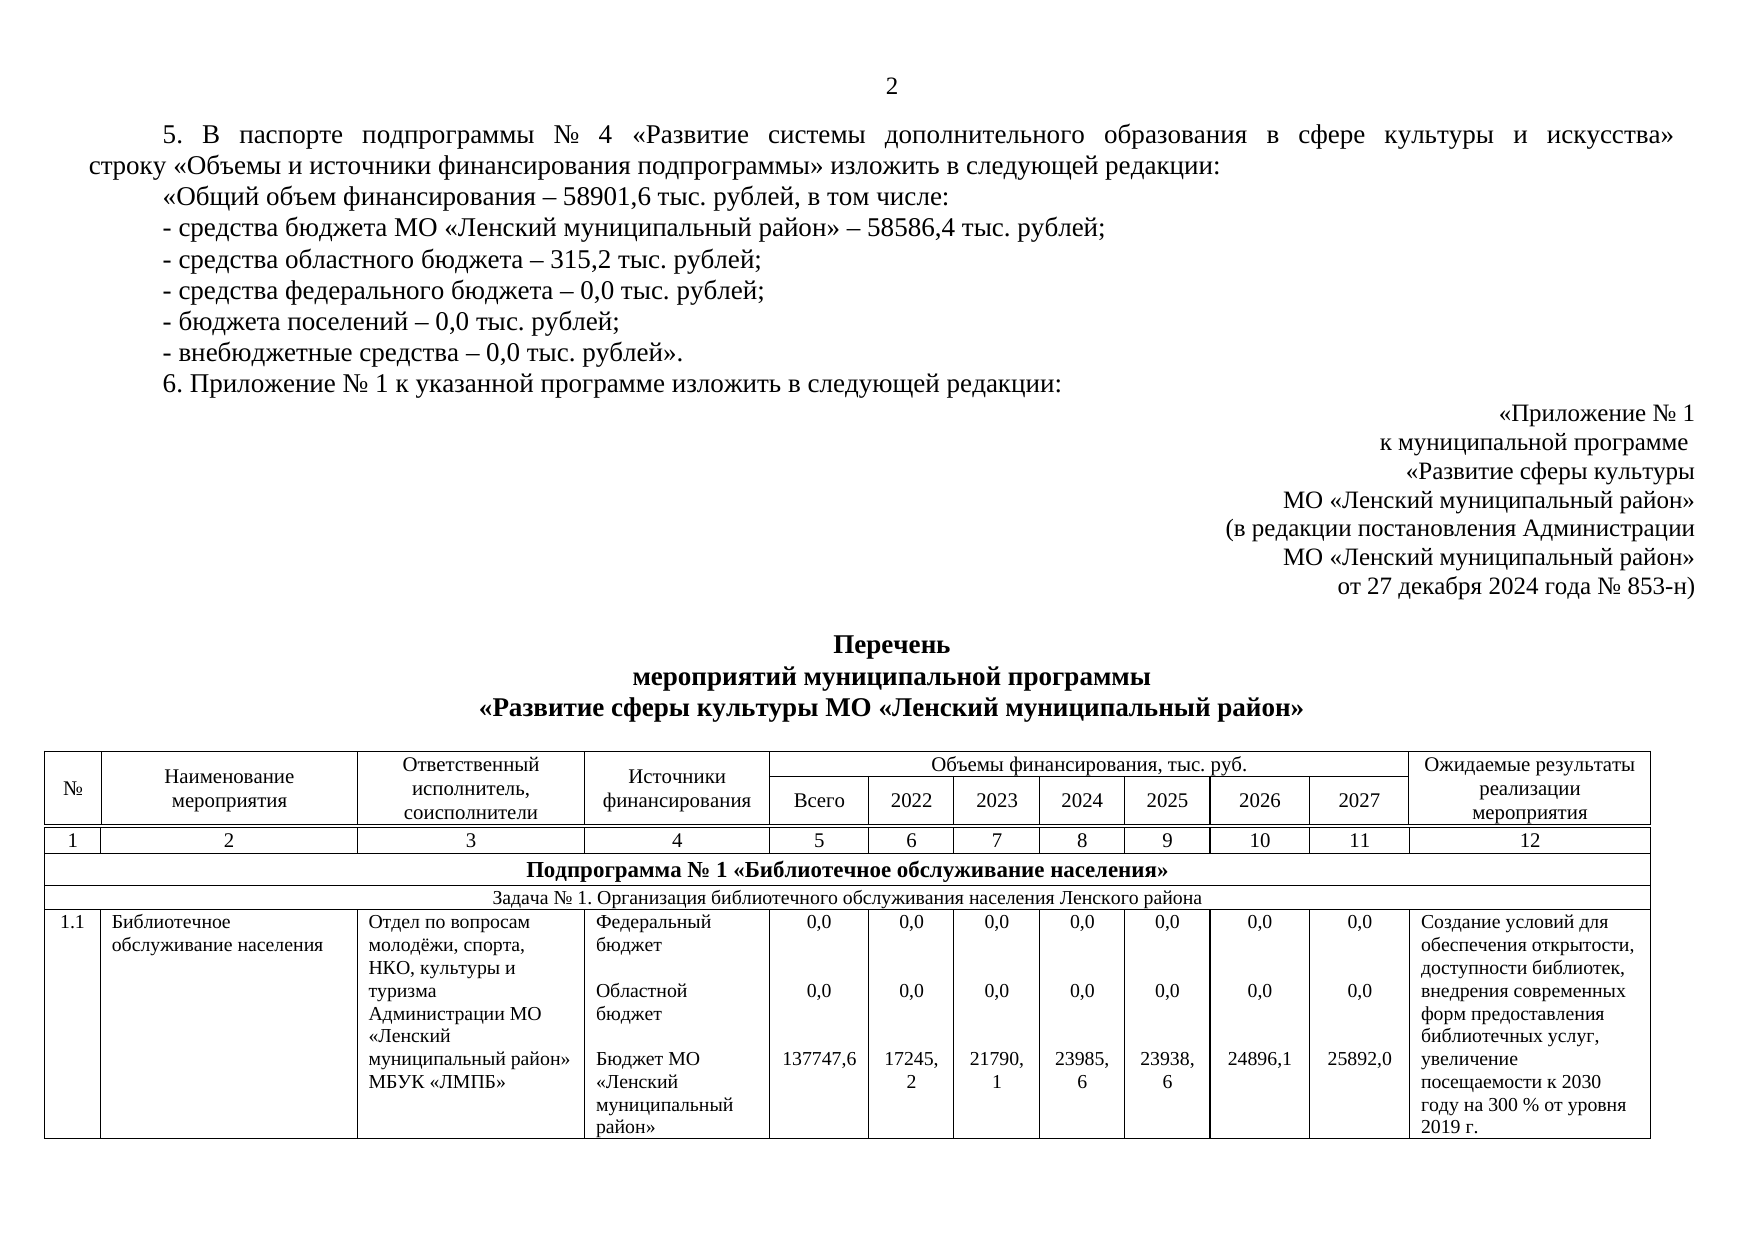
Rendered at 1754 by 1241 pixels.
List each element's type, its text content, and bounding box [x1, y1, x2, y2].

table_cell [585, 910, 769, 1138]
table_cell 0,0 0,0 17245,2 0,0 100,0 [869, 910, 953, 1138]
table_cell 2025 [1125, 777, 1209, 824]
table_header Объемы финансирования, тыс. руб. [770, 752, 1408, 776]
table_cell Библиотечное обслуживание населения [101, 910, 357, 1138]
table_cell 0,0 0,0 23985,6 0,0 100,0 [1040, 910, 1124, 1138]
table_header 12 [1410, 828, 1650, 852]
subtitle Перечень [89, 628, 1695, 659]
table_cell 0,0 0,0 137747,6 0,0 750,0 [770, 910, 868, 1138]
table_cell 2027 [1310, 777, 1408, 824]
table_header 1 [45, 828, 100, 852]
table_cell 0,0 0,0 24896,1 0,0 150,0 [1211, 910, 1309, 1138]
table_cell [1410, 910, 1650, 1138]
text «Общий объем финансирования – 58901,6 тыс. рублей, в том числе: [89, 180, 1695, 212]
table_cell 0,0 0,0 25892,0 0,0 150,0 [1310, 910, 1409, 1138]
table_header Наименование мероприятия [102, 752, 357, 824]
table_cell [358, 910, 584, 1138]
text от 27 декабря 2024 года № 853-н) [89, 571, 1695, 600]
text 6. Приложение № 1 к указанной программе изложить в следующей редакции: [89, 367, 1695, 398]
table_cell 2026 [1211, 777, 1309, 824]
table_header 3 [358, 828, 584, 852]
table_header 2 [101, 828, 357, 852]
table_cell 2023 [954, 777, 1039, 824]
subtitle к муниципальной программе «Развитие сферы культуры [89, 427, 1695, 485]
table_header Источники финансирования [585, 752, 769, 824]
text МО «Ленский муниципальный район» [89, 542, 1695, 571]
table_header 8 [1040, 828, 1124, 852]
text «Приложение № 1 [89, 398, 1695, 427]
table_header 9 [1125, 828, 1209, 852]
table_cell 2024 [1040, 777, 1124, 824]
subtitle мероприятий муниципальной программы [89, 659, 1695, 691]
table_cell Всего [770, 777, 868, 824]
text - средства областного бюджета – 315,2 тыс. рублей; [89, 243, 1695, 274]
table_cell 1.1 [45, 910, 100, 1138]
table_cell 2022 [869, 777, 953, 824]
table_header № [45, 752, 101, 824]
table_header 7 [954, 828, 1039, 852]
text (в редакции постановления Администрации [89, 513, 1695, 542]
table_header Ответственный исполнитель, соисполнители [358, 752, 584, 824]
table_cell Задача № 1. Организация библиотечного обслуживания населения Ленского района [45, 886, 1650, 909]
table_header 4 [585, 828, 769, 852]
table_cell 0,0 0,0 21790,1 0,0 100,0 [954, 910, 1039, 1138]
subtitle МО «Ленский муниципальный район» [89, 485, 1695, 513]
table_cell Подпрограмма № 1 «Библиотечное обслуживание населения» [45, 854, 1650, 885]
text - средства федерального бюджета – 0,0 тыс. рублей; [89, 274, 1695, 305]
table_header 11 [1310, 828, 1409, 852]
text 5. В паспорте подпрограммы № 4 «Развитие системы дополнительного образования в сфере культуры и искусства» строку «Объемы и источники финансирования подпрограммы» изложить в следующей редакции: [89, 118, 1695, 180]
table_header 6 [869, 828, 953, 852]
text - средства бюджета МО «Ленский муниципальный район» – 58586,4 тыс. рублей; [89, 212, 1695, 243]
text - внебюджетные средства – 0,0 тыс. рублей». [89, 336, 1695, 367]
table_header Ожидаемые результаты реализации мероприятия [1409, 752, 1650, 824]
text - бюджета поселений – 0,0 тыс. рублей; [89, 305, 1695, 336]
subtitle «Развитие сферы культуры МО «Ленский муниципальный район» [89, 691, 1695, 722]
table_header 5 [770, 828, 868, 852]
table_header 10 [1211, 828, 1309, 852]
table_cell 0,0 0,0 23938,6 0,0 150,0 [1125, 910, 1209, 1138]
